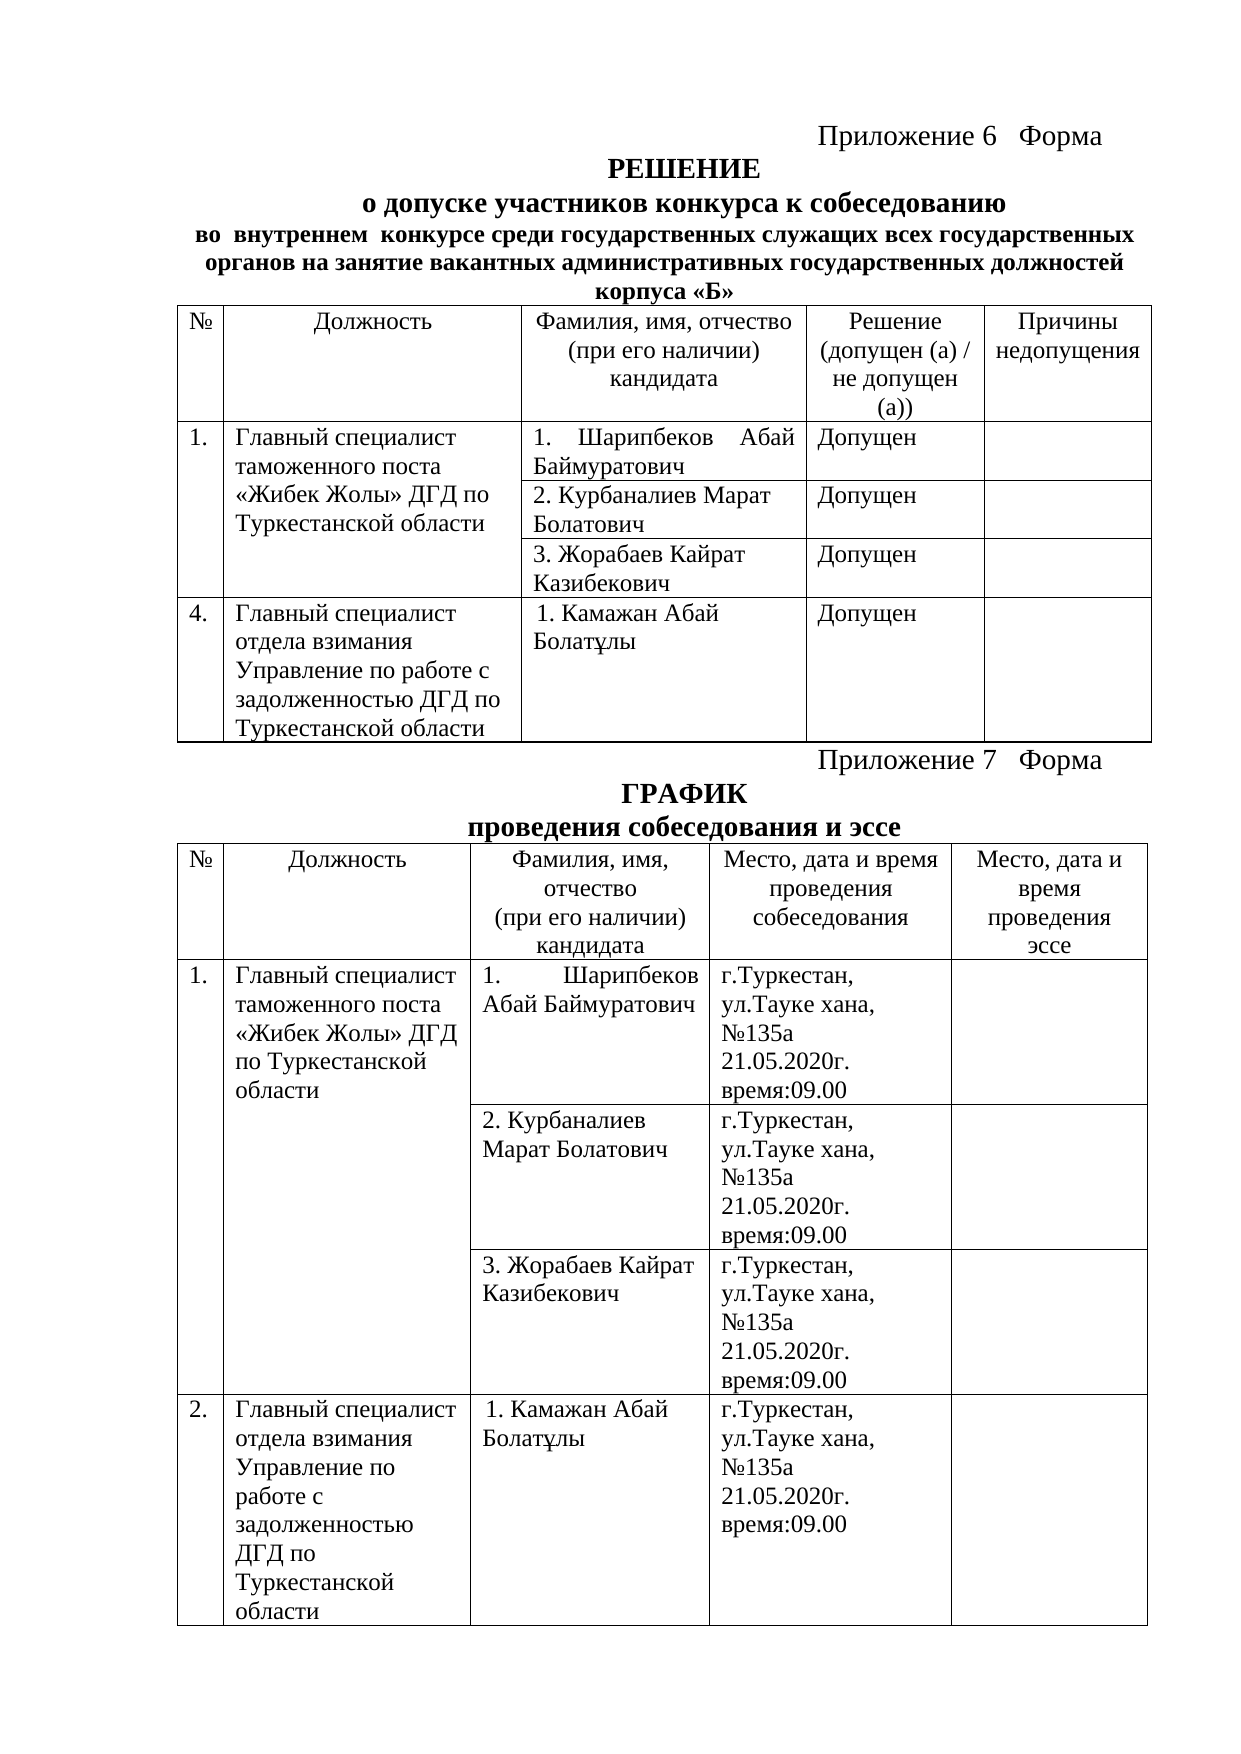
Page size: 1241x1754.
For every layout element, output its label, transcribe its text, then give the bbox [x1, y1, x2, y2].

table_cell [952, 960, 1147, 1104]
text Приложение 6 Форма [768, 118, 1152, 152]
table_header № [178, 306, 223, 421]
table_cell Допущен [807, 539, 984, 597]
table_cell 2. [178, 1395, 223, 1624]
table_cell [952, 1105, 1147, 1249]
text во внутреннем конкурсе среди государственных служащих всех государственных органов на занятие вакантных административных государственных должностей корпуса «Б» [177, 219, 1152, 305]
table_cell 1. Камажан Абай Болатұлы [522, 598, 806, 741]
table_header Должность [224, 844, 470, 959]
text о допуске участников конкурса к собеседованию [177, 185, 1152, 219]
table_cell Главный специалист таможенного поста «Жибек Жолы» ДГД по Туркестанской области [224, 422, 521, 597]
table_cell [985, 422, 1151, 479]
table_cell [985, 539, 1151, 597]
table_cell Допущен [807, 598, 984, 741]
table_cell г.Туркестан, ул.Тауке хана, №135а 21.05.2020г. время:09.00 [710, 1395, 951, 1624]
table_header Причины недопущения [985, 306, 1151, 421]
table_cell 1. [178, 960, 223, 1393]
table_header Должность [224, 306, 521, 421]
text проведения собеседования и эссе [177, 809, 1152, 843]
table_cell Главный специалист отдела взимания Управление по работе с задолженностью ДГД по Туркестанской области [224, 598, 521, 741]
table_cell 3. Жорабаев Кайрат Казибекович [522, 539, 806, 597]
table_cell 3. Жорабаев Кайрат Казибекович [471, 1250, 709, 1393]
table_header Фамилия, имя, отчество (при его наличии) кандидата [471, 844, 709, 959]
table_cell [985, 481, 1151, 538]
table_cell г.Туркестан, ул.Тауке хана, №135а 21.05.2020г. время:09.00 [710, 1250, 951, 1393]
table_cell г.Туркестан, ул.Тауке хана, №135а 21.05.2020г. время:09.00 [710, 960, 951, 1104]
table_cell [952, 1250, 1147, 1393]
table_header Фамилия, имя, отчество (при его наличии) кандидата [522, 306, 806, 421]
table_cell 2. Курбаналиев Марат Болатович [471, 1105, 709, 1249]
table_cell [985, 598, 1151, 741]
table_cell 1. Камажан Абай Болатұлы [471, 1395, 709, 1624]
table_cell 1. Шарипбеков Абай Баймуратович [522, 422, 806, 479]
table_cell Допущен [807, 422, 984, 479]
table_cell г.Туркестан, ул.Тауке хана, №135а 21.05.2020г. время:09.00 [710, 1105, 951, 1249]
table_cell Главный специалист отдела взимания Управление по работе с задолженностью ДГД по Туркестанской области [224, 1395, 470, 1624]
text Приложение 7 Форма [768, 743, 1152, 776]
table_cell Допущен [807, 481, 984, 538]
table_header № [178, 844, 223, 959]
table_header Решение (допущен (а) / не допущен (а)) [807, 306, 984, 421]
table_cell 2. Курбаналиев Марат Болатович [522, 481, 806, 538]
table_header Место, дата и время проведения собеседования [710, 844, 951, 959]
text РЕШЕНИЕ [177, 152, 1152, 185]
table_cell [952, 1395, 1147, 1624]
table_cell Главный специалист таможенного поста «Жибек Жолы» ДГД по Туркестанской области [224, 960, 470, 1393]
table_cell [178, 598, 223, 741]
table_cell [178, 422, 223, 597]
table_header Место, дата и время проведения эссе [952, 844, 1147, 959]
text ГРАФИК [177, 776, 1152, 809]
table_cell 1. Шарипбеков Абай Баймуратович [471, 960, 709, 1104]
